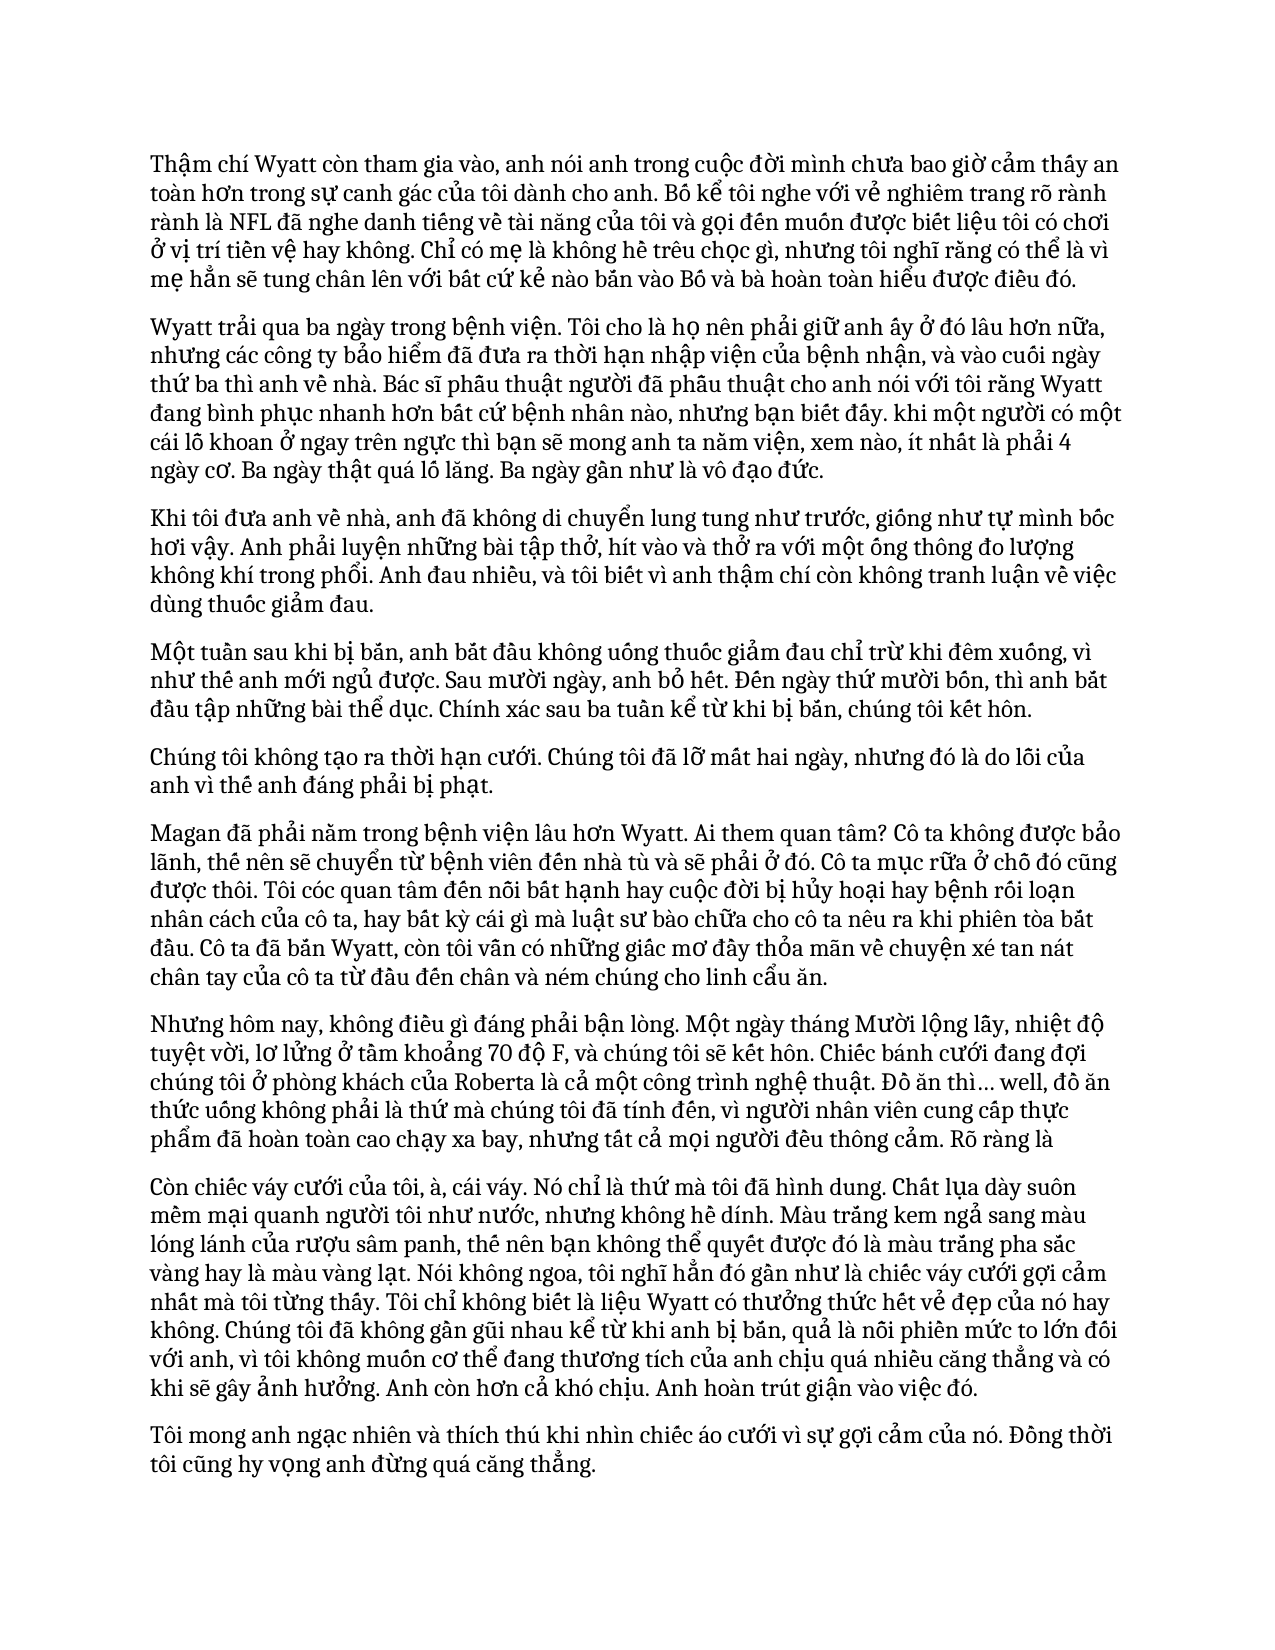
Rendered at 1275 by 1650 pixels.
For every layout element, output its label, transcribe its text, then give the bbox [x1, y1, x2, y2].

text Chúng tôi không tạo ra thời hạn cưới. Chúng tôi đã lỡ mất hai ngày, nhưng đó là do lỗi của anh vì thế anh đáng phải bị phạt. [150, 742, 1125, 800]
text Wyatt trải qua ba ngày trong bệnh viện. Tôi cho là họ nên phải giữ anh ấy ở đó lâu hơn nữa, nhưng các công ty bảo hiểm đã đưa ra thời hạn nhập viện của bệnh nhận, và vào cuối ngày thứ ba thì anh về nhà. Bác sĩ phẫu thuật người đã phẫu thuật cho anh nói với tôi rằng Wyatt đang bình phục nhanh hơn bất cứ bệnh nhân nào, nhưng bạn biết đấy. khi một người có một cái lỗ khoan ở ngay trên ngực thì bạn sẽ mong anh ta nằm viện, xem nào, ít nhất là phải 4 ngày cơ. Ba ngày thật quá lố lăng. Ba ngày gần như là vô đạo đức. [150, 312, 1125, 485]
text Nhưng hôm nay, không điều gì đáng phải bận lòng. Một ngày tháng Mười lộng lẫy, nhiệt độ tuyệt vời, lơ lửng ở tầm khoảng 70 độ F, và chúng tôi sẽ kết hôn. Chiếc bánh cưới đang đợi chúng tôi ở phòng khách của Roberta là cả một công trình nghệ thuật. Đồ ăn thì… well, đồ ăn thức uống không phải là thứ mà chúng tôi đã tính đến, vì người nhân viên cung cấp thực phẩm đã hoàn toàn cao chạy xa bay, nhưng tất cả mọi người đều thông cảm. Rõ ràng là [150, 1010, 1125, 1154]
text Một tuần sau khi bị bắn, anh bắt đầu không uống thuốc giảm đau chỉ trừ khi đêm xuống, vì như thế anh mới ngủ được. Sau mười ngày, anh bỏ hết. Đến ngày thứ mười bốn, thì anh bắt đầu tập những bài thể dục. Chính xác sau ba tuần kể từ khi bị bắn, chúng tôi kết hôn. [150, 637, 1125, 724]
text Còn chiếc váy cưới của tôi, à, cái váy. Nó chỉ là thứ mà tôi đã hình dung. Chất lụa dày suôn mềm mại quanh người tôi như nước, nhưng không hề dính. Màu trắng kem ngả sang màu lóng lánh của rượu sâm panh, thế nên bạn không thể quyết được đó là màu trắng pha sắc vàng hay là màu vàng lạt. Nói không ngoa, tôi nghĩ hẳn đó gần như là chiếc váy cưới gợi cảm nhất mà tôi từng thấy. Tôi chỉ không biết là liệu Wyatt có thưởng thức hết vẻ đẹp của nó hay không. Chúng tôi đã không gần gũi nhau kể từ khi anh bị bắn, quả là nỗi phiền mức to lớn đối với anh, vì tôi không muốn cơ thể đang thương tích của anh chịu quá nhiều căng thẳng và có khi sẽ gây ảnh hưởng. Anh còn hơn cả khó chịu. Anh hoàn trút giận vào việc đó. [150, 1172, 1125, 1402]
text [150, 150, 1125, 294]
text Khi tôi đưa anh về nhà, anh đã không di chuyển lung tung như trước, giống như tự mình bốc hơi vậy. Anh phải luyện những bài tập thở, hít vào và thở ra với một ống thông đo lượng không khí trong phổi. Anh đau nhiều, và tôi biết vì anh thậm chí còn không tranh luận về việc dùng thuốc giảm đau. [150, 504, 1125, 619]
text Tôi mong anh ngạc nhiên và thích thú khi nhìn chiếc áo cưới vì sự gợi cảm của nó. Đồng thời tôi cũng hy vọng anh đừng quá căng thẳng. [150, 1421, 1125, 1479]
text Magan đã phải nằm trong bệnh viện lâu hơn Wyatt. Ai them quan tâm? Cô ta không được bảo lãnh, thế nên sẽ chuyển từ bệnh viên đến nhà tù và sẽ phải ở đó. Cô ta mục rữa ở chỗ đó cũng được thôi. Tôi cóc quan tâm đến nỗi bất hạnh hay cuộc đời bị hủy hoại hay bệnh rối loạn nhân cách của cô ta, hay bất kỳ cái gì mà luật sư bào chữa cho cô ta nêu ra khi phiên tòa bắt đầu. Cô ta đã bắn Wyatt, còn tôi vẫn có những giấc mơ đầy thỏa mãn về chuyện xé tan nát chân tay của cô ta từ đầu đến chân và ném chúng cho linh cẩu ăn. [150, 819, 1125, 991]
